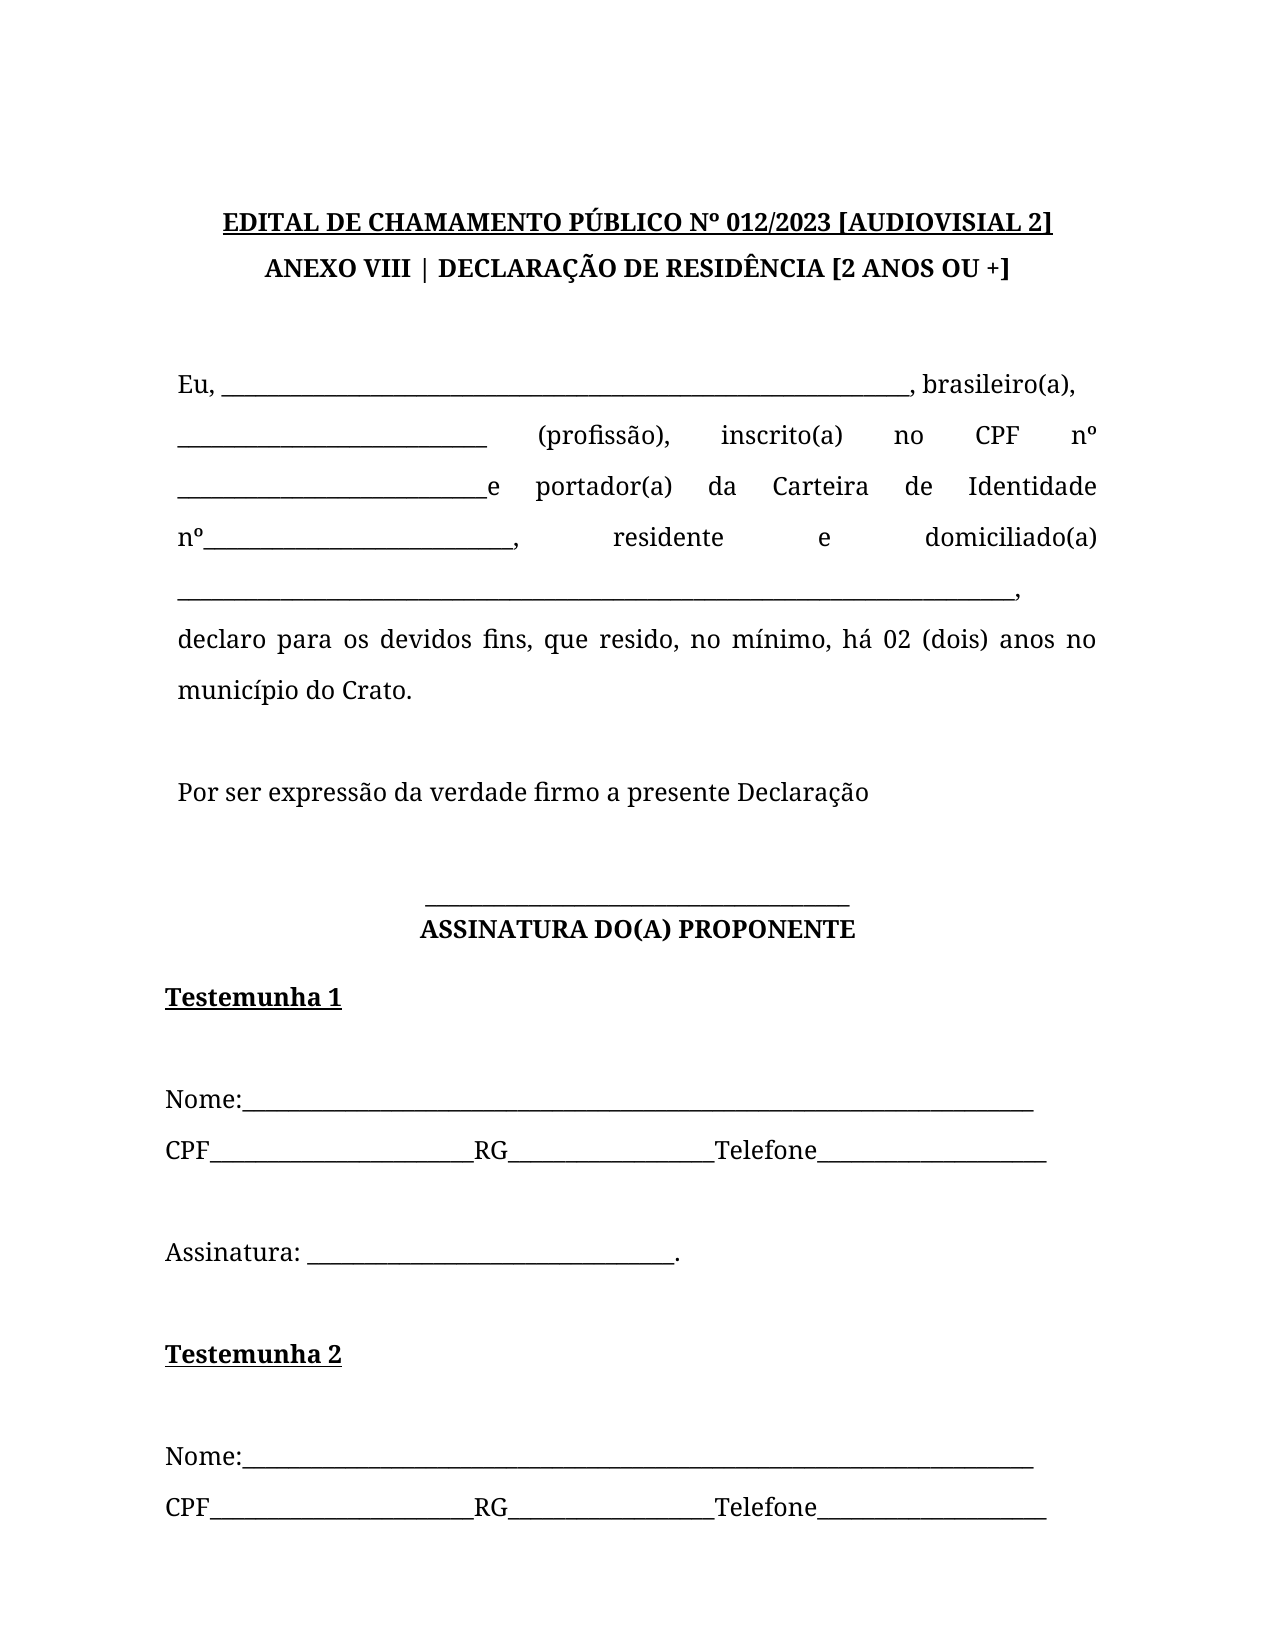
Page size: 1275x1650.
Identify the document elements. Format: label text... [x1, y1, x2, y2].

text Nome:_____________________________________________________________________ [165, 1081, 1098, 1116]
text Testemunha 2 [165, 1337, 1098, 1371]
subtitle ASSINATURA DO(A) PROPONENTE [177, 911, 1098, 945]
text Assinatura: ________________________________. [165, 1234, 1098, 1269]
text CPF_______________________RG__________________Telefone____________________ [165, 1490, 1098, 1524]
text Nome:_____________________________________________________________________ [165, 1439, 1098, 1473]
text ANEXO VIII | DECLARAÇÃO DE RESIDÊNCIA [2 ANOS OU +] [177, 251, 1098, 285]
text _____________________________________ [177, 877, 1098, 911]
text Testemunha 1 [165, 979, 1098, 1013]
text CPF_______________________RG__________________Telefone____________________ [165, 1132, 1098, 1167]
text Eu, ____________________________________________________________, brasileiro(a), [177, 367, 1098, 401]
text EDITAL DE CHAMAMENTO PÚBLICO Nº 012/2023 [AUDIOVISIAL 2] [177, 204, 1098, 238]
text ___________________________ (profissão), inscrito(a) no CPF nº ___________________________e portador(a) da Carteira de Identidade nº___________________________, residente e domiciliado(a) _________________________________________________________________________, declaro para os devidos fins, que resido, no mínimo, há 02 (dois) anos no município do Crato. [177, 418, 1098, 707]
text Por ser expressão da verdade firmo a presente Declaração [177, 775, 1098, 809]
